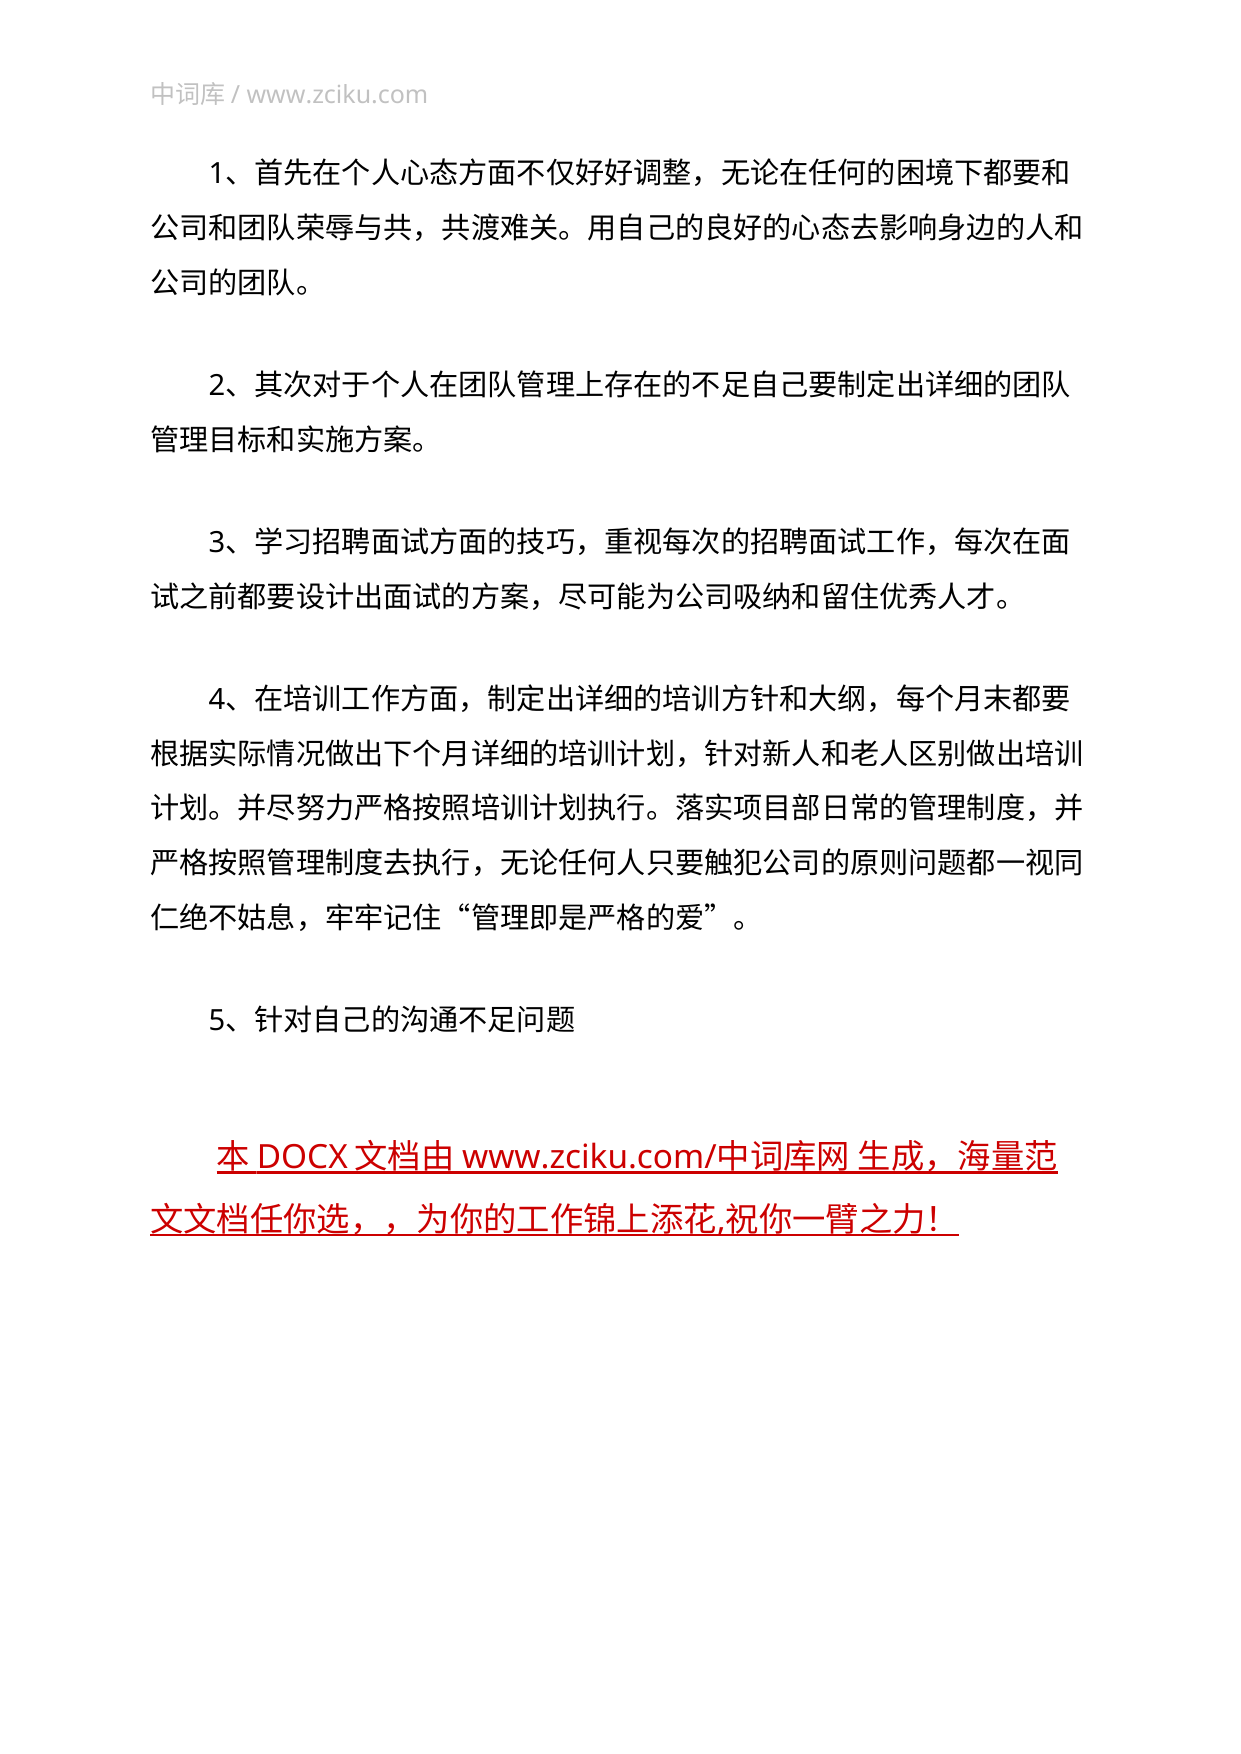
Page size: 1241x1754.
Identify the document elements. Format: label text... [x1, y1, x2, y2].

text 3、学习招聘面试方面的技巧，重视每次的招聘面试工作，每次在面试之前都要设计出面试的方案，尽可能为公司吸纳和留住优秀人才。 [150, 518, 1090, 616]
text 1、首先在个人心态方面不仅好好调整，无论在任何的困境下都要和公司和团队荣辱与共，共渡难关。用自己的良好的心态去影响身边的人和公司的团队。 [150, 150, 1090, 302]
text 5、针对自己的沟通不足问题 [150, 997, 1090, 1039]
text 2、其次对于个人在团队管理上存在的不足自己要制定出详细的团队管理目标和实施方案。 [150, 362, 1090, 459]
text 4、在培训工作方面，制定出详细的培训方针和大纲，每个月末都要根据实际情况做出下个月详细的培训计划，针对新人和老人区别做出培训计划。并尽努力严格按照培训计划执行。落实项目部日常的管理制度，并严格按照管理制度去执行，无论任何人只要触犯公司的原则问题都一视同仁绝不姑息，牢牢记住“管理即是严格的爱”。 [150, 675, 1090, 937]
text 本DOCX文档由 www.zciku.com/中词库网 生成，海量范文文档任你选，，为你的工作锦上添花,祝你一臂之力！ [150, 1130, 1090, 1241]
